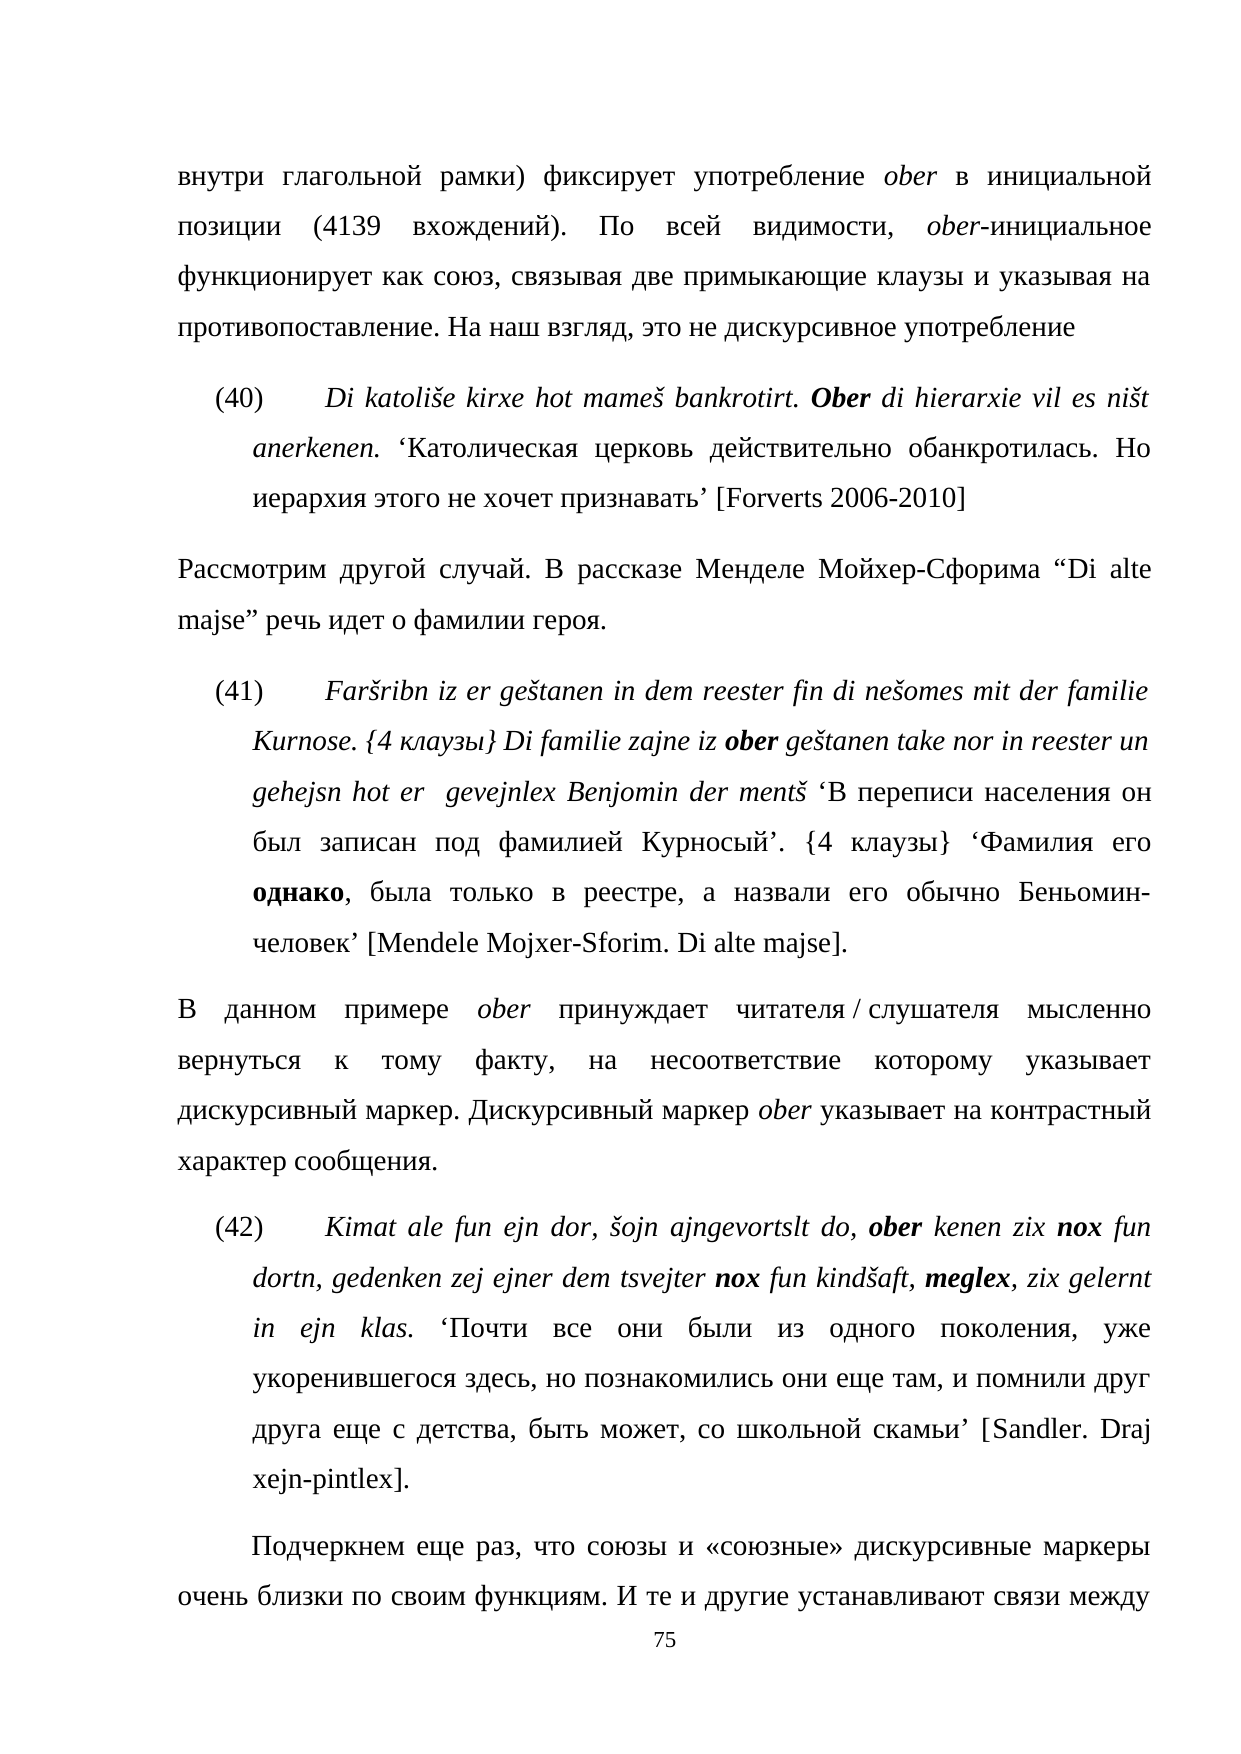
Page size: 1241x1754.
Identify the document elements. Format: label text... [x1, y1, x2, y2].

list Di katoliše kirxе hot mameš bankrotirt. Ober di hierarxie vil es ništ anerkenen. ‘Католическая церковь действительно обанкротилась. Но иерархия этого не хочет признавать’ [Forverts 2006-2010] [215, 380, 1152, 514]
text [177, 158, 1152, 342]
text В данном примере ober принуждает читателя / слушателя мысленно вернуться к тому факту, на несоответствие которому указывает дискурсивный маркер. Дискурсивный маркер ober указывает на контрастный характер сообщения. [177, 992, 1152, 1176]
text Рассмотрим другой случай. В рассказе Менделе Мойхер-Сфорима “Di alte majse” речь идет о фамилии героя. [177, 552, 1152, 636]
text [177, 1528, 1152, 1612]
list Kimat ale fun ejn dor, šojn ajngevortslt do, ober kenen zix nox fun dortn, gedenken zej ejner dem tsvejter nox fun kindšaft, meglex, zix gelernt in ejn klas. ‘Почти все они были из одного поколения, уже укоренившегося здесь, но познакомились они еще там, и помнили друг друга еще с детства, быть может, со школьной скамьи’ [Sandler. Draj xejn-pintlex]. [215, 1209, 1152, 1495]
list Faršribn iz er geštanen in dem reester fin di nešomes mit der familie Kurnose. {4 клаузы} Di familie zajne iz ober geštanen take nor in reester un gehejsn hot er gevejnlex Benjomin der mentš ‘В переписи населения он был записан под фамилией Курносый’. {4 клаузы} ‘Фамилия его однако, была только в реестре, а назвали его обычно Беньомин-человек’ [Mendele Mojxer-Sforim. Di alte majse]. [215, 673, 1152, 958]
